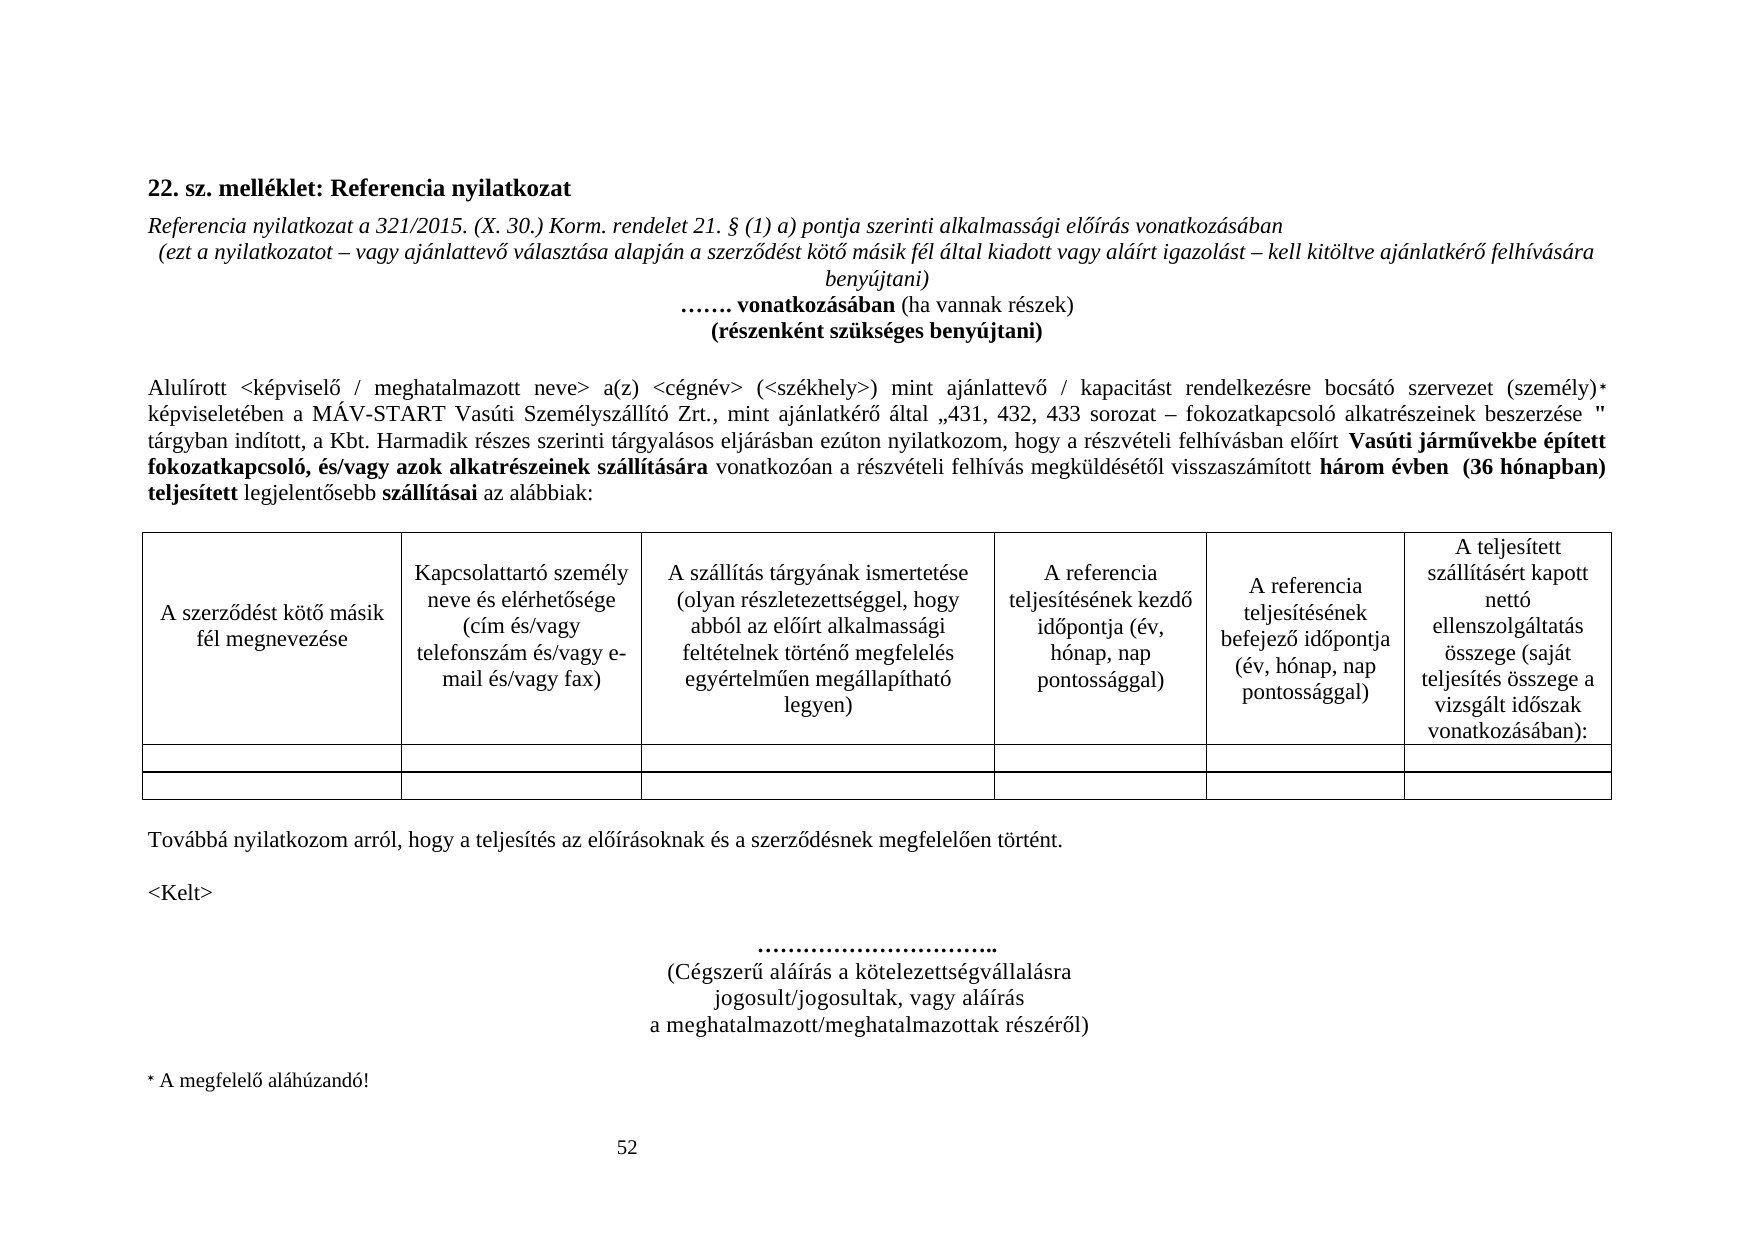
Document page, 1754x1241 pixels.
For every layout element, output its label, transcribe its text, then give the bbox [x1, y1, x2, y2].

text a meghatalmazott/meghatalmazottak részéről) [148, 1011, 1591, 1037]
text ………………………….. [148, 932, 1606, 958]
table_cell [402, 745, 641, 771]
text Továbbá nyilatkozom arról, hogy a teljesítés az előírásoknak és a szerződésnek megfelelően történt. [148, 826, 1606, 852]
table_cell [402, 773, 641, 799]
table_header A szállítás tárgyának ismertetése (olyan részletezettséggel, hogy abból az előírt alkalmassági feltételnek történő megfelelés egyértelműen megállapítható legyen) [642, 533, 994, 744]
text jogosult/jogosultak, vagy aláírás [148, 984, 1591, 1011]
text Alulírott <képviselő / meghatalmazott neve> a(z) <cégnév> (<székhely>) mint ajánlattevő / kapacitást rendelkezésre bocsátó szervezet (személy) képviseletében a MÁV-START Vasúti Személyszállító Zrt., mint ajánlatkérő által „431, 432, 433 sorozat – fokozatkapcsoló alkatrészeinek beszerzése " tárgyban indított, a Kbt. Harmadik részes szerinti tárgyalásos eljárásban ezúton nyilatkozom, hogy a részvételi felhívásban előírt Vasúti járművekbe épített fokozatkapcsoló, és/vagy azok alkatrészeinek szállítására vonatkozóan a részvételi felhívás megküldésétől visszaszámított három évben (36 hónapban) teljesített legjelentősebb szállításai az alábbiak: [148, 374, 1606, 506]
table_header A referencia teljesítésének befejező időpontja (év, hónap, nap pontossággal) [1207, 533, 1404, 744]
text (Cégszerű aláírás a kötelezettségvállalásra [148, 958, 1591, 984]
table_header A teljesített szállításért kapott nettó ellenszolgáltatás összege (saját teljesítés összege a vizsgált időszak vonatkozásában): [1405, 533, 1611, 744]
table_cell [995, 773, 1206, 799]
subtitle 22. sz. melléklet: Referencia nyilatkozat [148, 173, 1606, 201]
table_cell [1405, 773, 1611, 799]
table_cell [1405, 745, 1611, 771]
table_cell [1207, 773, 1404, 799]
text ……. vonatkozásában (ha vannak részek) [148, 291, 1606, 317]
text (ezt a nyilatkozatot – vagy ajánlattevő választása alapján a szerződést kötő másik fél által kiadott vagy aláírt igazolást – kell kitöltve ajánlatkérő felhívására benyújtani) [148, 238, 1606, 291]
table_header A szerződést kötő másik fél megnevezése [143, 533, 401, 744]
table_cell [642, 745, 994, 771]
table_header Kapcsolattartó személy neve és elérhetősége (cím és/vagy telefonszám és/vagy e-mail és/vagy fax) [402, 533, 641, 744]
table_cell [143, 745, 401, 771]
table_cell [642, 773, 994, 799]
table_cell [143, 773, 401, 799]
table_cell [1207, 745, 1404, 771]
text (részenként szükséges benyújtani) [148, 317, 1606, 344]
table_header A referencia teljesítésének kezdő időpontja (év, hónap, nap pontossággal) [995, 533, 1206, 744]
table_cell [995, 745, 1206, 771]
text Referencia nyilatkozat a 321/2015. (X. 30.) Korm. rendelet 21. § (1) a) pontja szerinti alkalmassági előírás vonatkozásában [148, 212, 1606, 238]
text <Kelt> [148, 879, 1606, 905]
